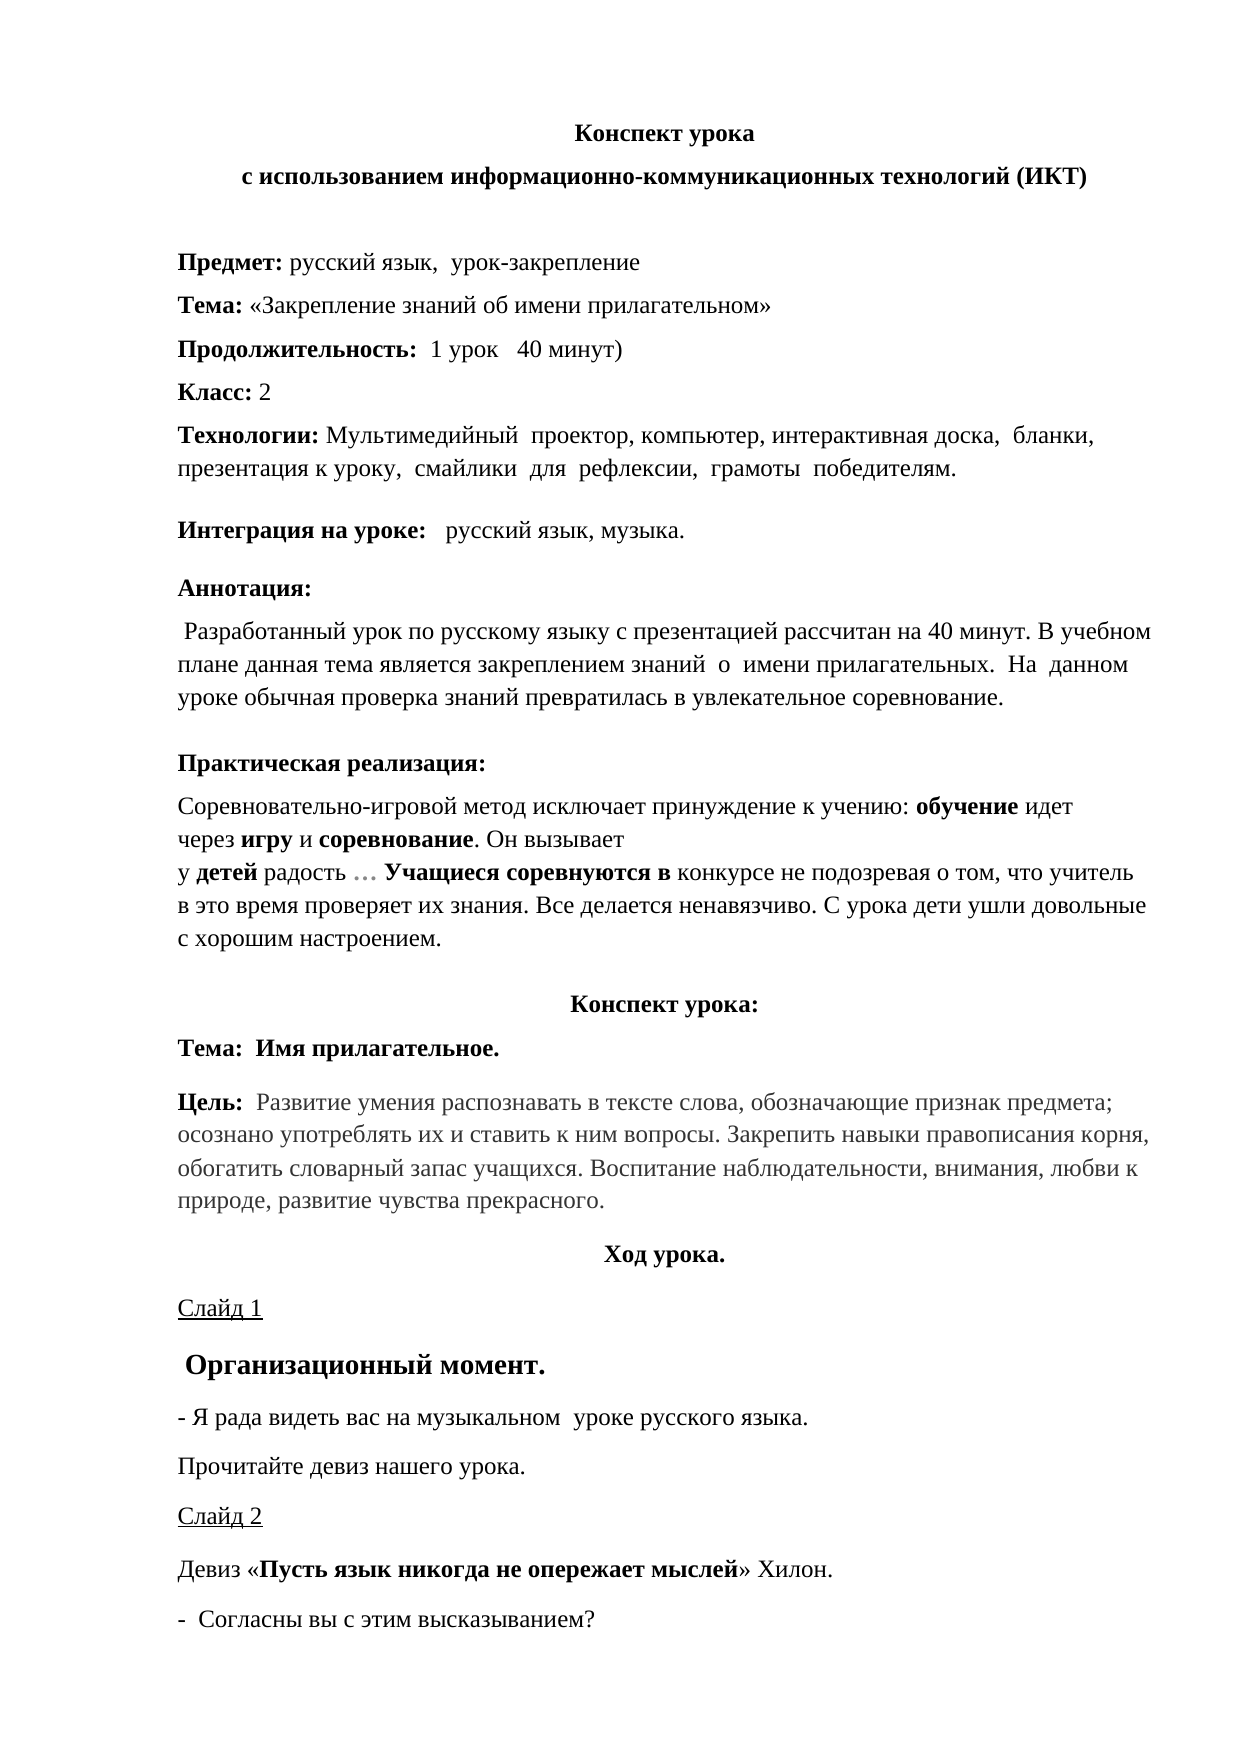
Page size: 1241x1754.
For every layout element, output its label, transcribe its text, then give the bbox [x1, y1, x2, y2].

text Цель: Развитие умения распознавать в тексте слова, обозначающие признак предмета; осознано употреблять их и ставить к ним вопросы. Закрепить навыки правописания корня, обогатить словарный запас учащихся. Воспитание наблюдательности, внимания, любви к природе, развитие чувства прекрасного. [177, 1087, 1152, 1214]
text Практическая реализация: [177, 748, 1152, 777]
text Класс: 2 [177, 377, 1152, 406]
text Ход урока. [177, 1239, 1152, 1268]
text Девиз «Пусть язык никогда не опережает мыслей» Хилон. [177, 1554, 1152, 1583]
text Организационный момент. [177, 1347, 1152, 1381]
text Технологии: Мультимедийный проектор, компьютер, интерактивная доска, бланки, презентация к уроку, смайлики для рефлексии, грамоты победителям. [177, 420, 1152, 482]
text Слайд 2 [177, 1501, 1152, 1529]
text Слайд 1 [177, 1293, 1152, 1322]
text Тема: «Закрепление знаний об имени прилагательном» [177, 291, 1152, 319]
text Аннотация: [177, 573, 1152, 602]
text Разработанный урок по русскому языку с презентацией рассчитан на 40 минут. В учебном плане данная тема является закреплением знаний о имени прилагательных. На данном уроке обычная проверка знаний превратилась в увлекательное соревнование. [177, 616, 1152, 711]
text - Я рада видеть вас на музыкальном уроке русского языка. [177, 1402, 1152, 1430]
text Интеграция на уроке: русский язык, музыка. [177, 515, 1152, 544]
text с использованием информационно-коммуникационных технологий (ИКТ) [177, 161, 1152, 190]
text - Согласны вы с этим высказыванием? [177, 1604, 1152, 1633]
text Предмет: русский язык, урок-закрепление [177, 247, 1152, 276]
text Конспект урока [177, 118, 1152, 147]
text Продолжительность: 1 урок 40 минут) [177, 334, 1152, 362]
text Соревновательно-игровой метод исключает принуждение к учению: обучение идет через игру и соревнование. Он вызывает у детей радость … Учащиеся соревнуются в конкурсе не подозревая о том, что учитель в это время проверяет их знания. Все делается ненавязчиво. С урока дети ушли довольные с хорошим настроением. [177, 791, 1152, 952]
text Тема: Имя прилагательное. [177, 1033, 1152, 1061]
text Прочитайте девиз нашего урока. [177, 1451, 1152, 1480]
text Конспект урока: [177, 989, 1152, 1018]
